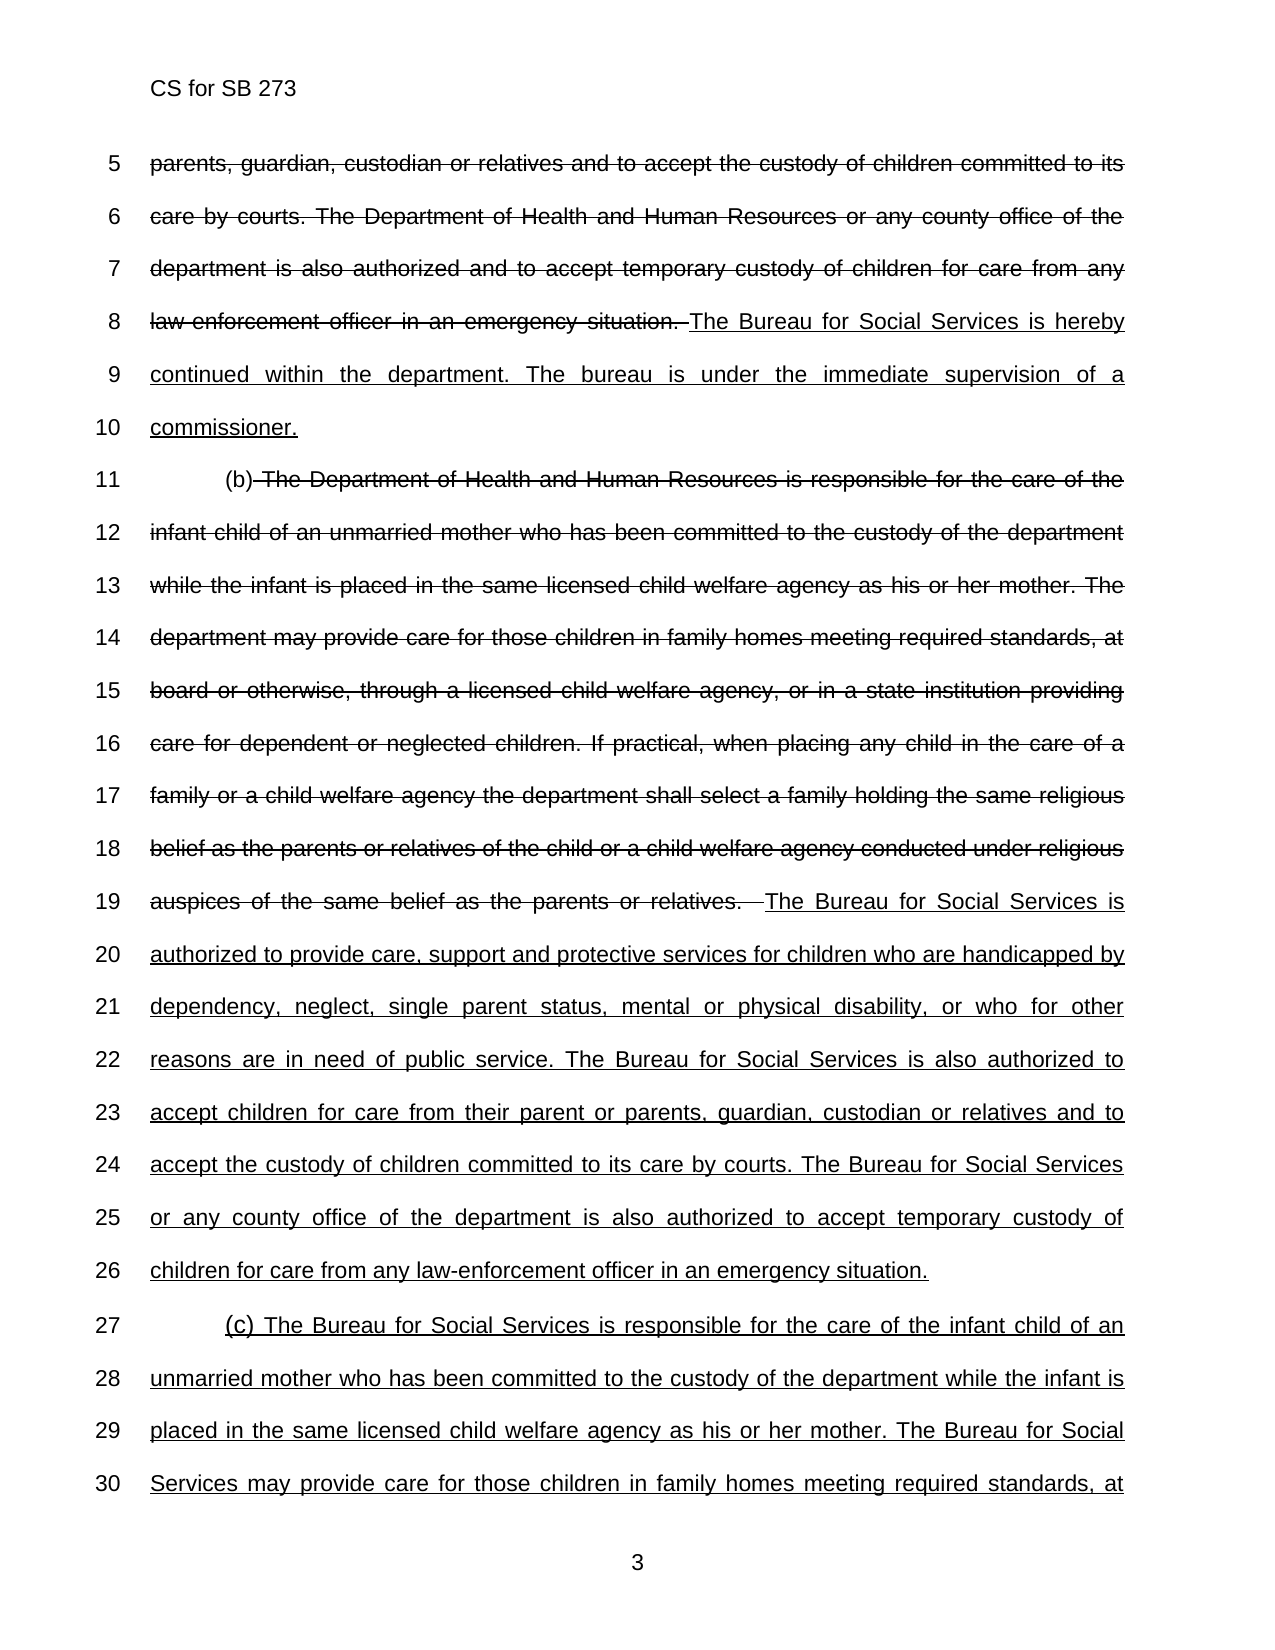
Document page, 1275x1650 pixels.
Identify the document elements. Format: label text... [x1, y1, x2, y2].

text (b) The Department of Health and Human Resources is responsible for the care of the infant child of an unmarried mother who has been committed to the custody of the department while the infant is placed in the same licensed child welfare agency as his or her mother. The department may provide care for those children in family homes meeting required standards, at board or otherwise, through a licensed child welfare agency, or in a state institution providing care for dependent or neglected children. If practical, when placing any child in the care of a family or a child welfare agency the department shall select a family holding the same religious belief as the parents or relatives of the child or a child welfare agency conducted under religious auspices of the same belief as the parents or relatives. The Bureau for Social Services is authorized to provide care, support and protective services for children who are handicapped by dependency, neglect, single parent status, mental or physical disability, or who for other reasons are in need of public service. The Bureau for Social Services is also authorized to accept children for care from their parent or parents, guardian, custodian or relatives and to accept the custody of children committed to its care by courts. The Bureau for Social Services or any county office of the department is also authorized to accept temporary custody of children for care from any law-enforcement officer in an emergency situation. [150, 798, 1125, 963]
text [150, 165, 1125, 270]
text (b) The Department of Health and Human Resources is responsible for the care of the infant child of an unmarried mother who has been committed to the custody of the department while the infant is placed in the same licensed child welfare agency as his or her mother. The department may provide care for those children in family homes meeting required standards, at board or otherwise, through a licensed child welfare agency, or in a state institution providing care for dependent or neglected children. If practical, when placing any child in the care of a family or a child welfare agency the department shall select a family holding the same religious belief as the parents or relatives of the child or a child welfare agency conducted under religious auspices of the same belief as the parents or relatives. The Bureau for Social Services is authorized to provide care, support and protective services for children who are handicapped by dependency, neglect, single parent status, mental or physical disability, or who for other reasons are in need of public service. The Bureau for Social Services is also authorized to accept children for care from their parent or parents, guardian, custodian or relatives and to accept the custody of children committed to its care by courts. The Bureau for Social Services or any county office of the department is also authorized to accept temporary custody of children for care from any law-enforcement officer in an emergency situation. [150, 466, 1125, 586]
text (b) The Department of Health and Human Resources is responsible for the care of the infant child of an unmarried mother who has been committed to the custody of the department while the infant is placed in the same licensed child welfare agency as his or her mother. The department may provide care for those children in family homes meeting required standards, at board or otherwise, through a licensed child welfare agency, or in a state institution providing care for dependent or neglected children. If practical, when placing any child in the care of a family or a child welfare agency the department shall select a family holding the same religious belief as the parents or relatives of the child or a child welfare agency conducted under religious auspices of the same belief as the parents or relatives. The Bureau for Social Services is authorized to provide care, support and protective services for children who are handicapped by dependency, neglect, single parent status, mental or physical disability, or who for other reasons are in need of public service. The Bureau for Social Services is also authorized to accept children for care from their parent or parents, guardian, custodian or relatives and to accept the custody of children committed to its care by courts. The Bureau for Social Services or any county office of the department is also authorized to accept temporary custody of children for care from any law-enforcement officer in an emergency situation. [150, 587, 1125, 744]
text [150, 1441, 1125, 1496]
text (b) The Department of Health and Human Resources is responsible for the care of the infant child of an unmarried mother who has been committed to the custody of the department while the infant is placed in the same licensed child welfare agency as his or her mother. The department may provide care for those children in family homes meeting required standards, at board or otherwise, through a licensed child welfare agency, or in a state institution providing care for dependent or neglected children. If practical, when placing any child in the care of a family or a child welfare agency the department shall select a family holding the same religious belief as the parents or relatives of the child or a child welfare agency conducted under religious auspices of the same belief as the parents or relatives. The Bureau for Social Services is authorized to provide care, support and protective services for children who are handicapped by dependency, neglect, single parent status, mental or physical disability, or who for other reasons are in need of public service. The Bureau for Social Services is also authorized to accept children for care from their parent or parents, guardian, custodian or relatives and to accept the custody of children committed to its care by courts. The Bureau for Social Services or any county office of the department is also authorized to accept temporary custody of children for care from any law-enforcement officer in an emergency situation. [150, 1123, 1125, 1283]
text (b) The Department of Health and Human Resources is responsible for the care of the infant child of an unmarried mother who has been committed to the custody of the department while the infant is placed in the same licensed child welfare agency as his or her mother. The department may provide care for those children in family homes meeting required standards, at board or otherwise, through a licensed child welfare agency, or in a state institution providing care for dependent or neglected children. If practical, when placing any child in the care of a family or a child welfare agency the department shall select a family holding the same religious belief as the parents or relatives of the child or a child welfare agency conducted under religious auspices of the same belief as the parents or relatives. The Bureau for Social Services is authorized to provide care, support and protective services for children who are handicapped by dependency, neglect, single parent status, mental or physical disability, or who for other reasons are in need of public service. The Bureau for Social Services is also authorized to accept children for care from their parent or parents, guardian, custodian or relatives and to accept the custody of children committed to its care by courts. The Bureau for Social Services or any county office of the department is also authorized to accept temporary custody of children for care from any law-enforcement officer in an emergency situation. [150, 965, 1125, 1069]
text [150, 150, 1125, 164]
